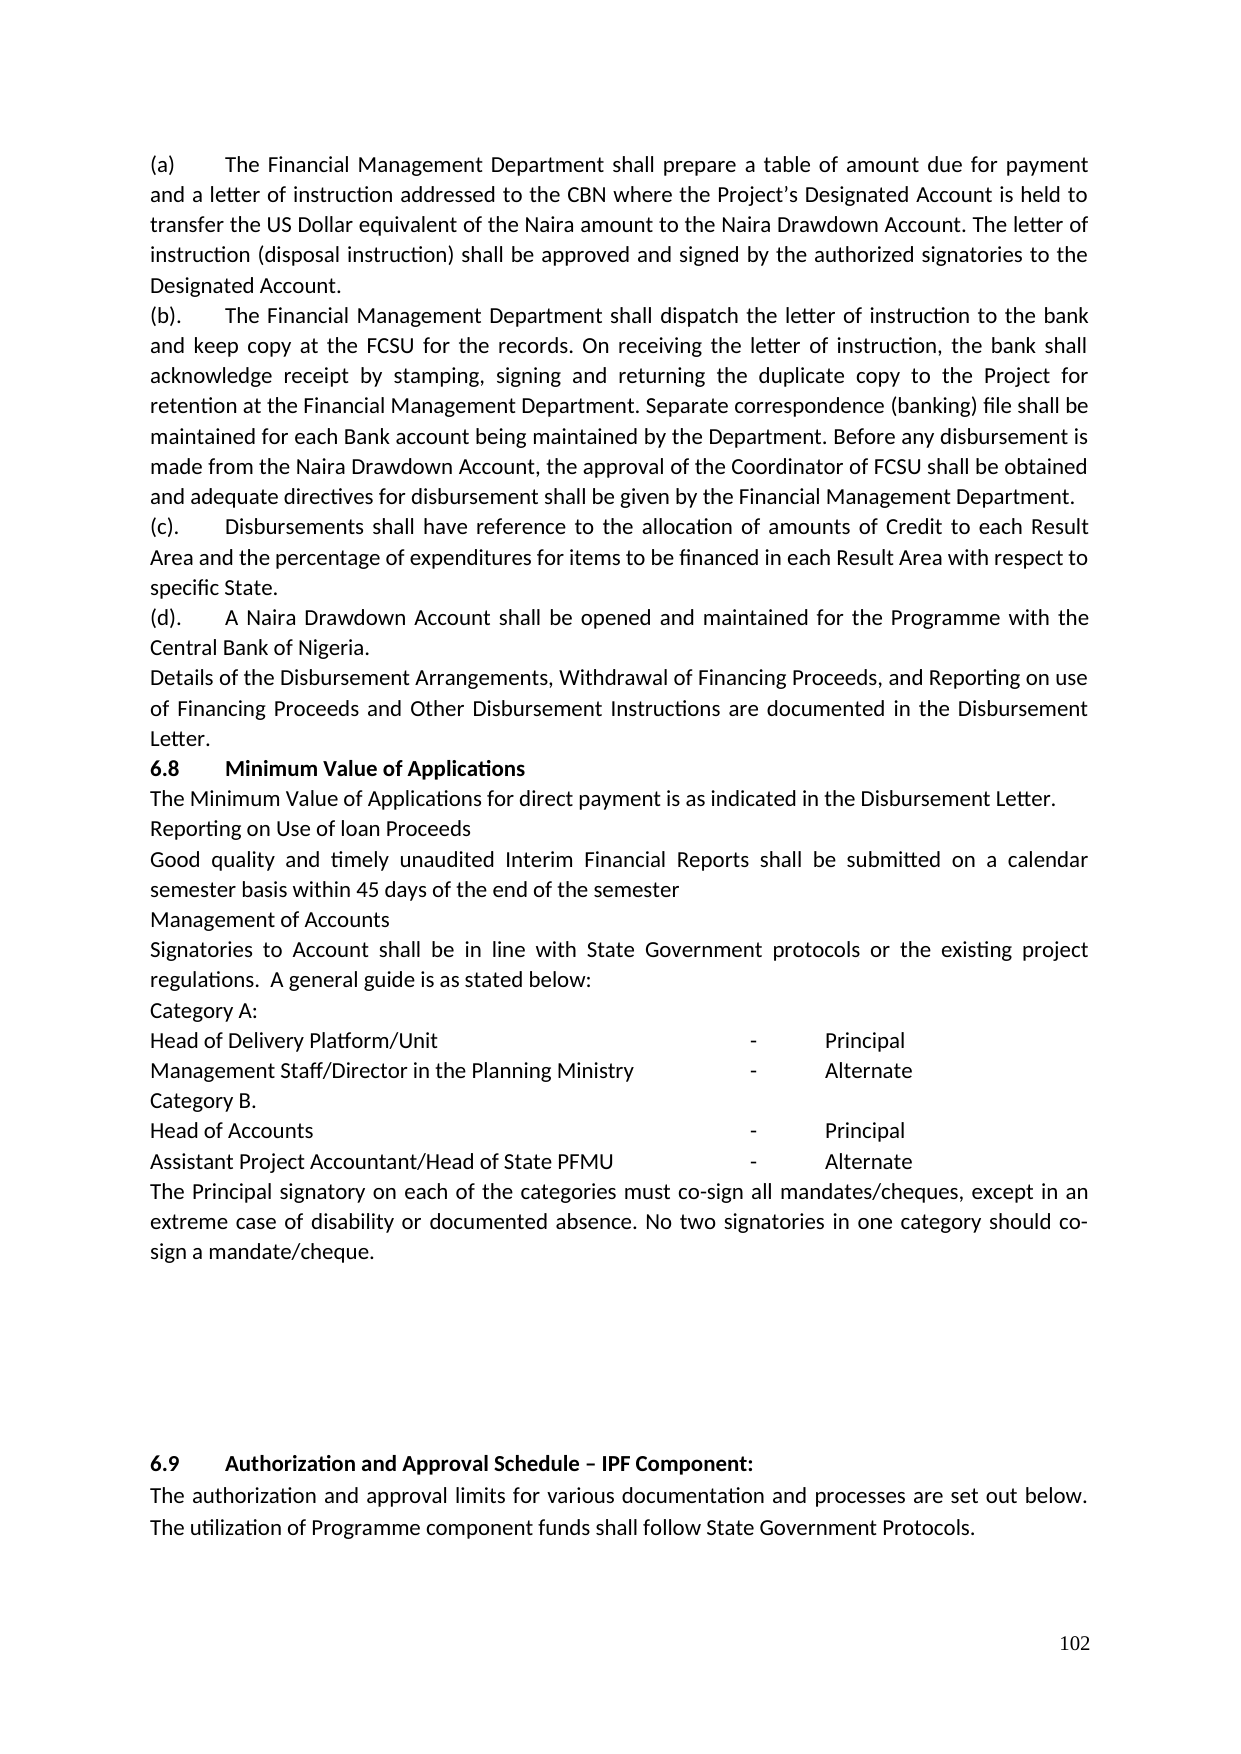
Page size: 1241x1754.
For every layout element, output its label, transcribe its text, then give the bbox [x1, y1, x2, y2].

text Good quality and timely unaudited Interim Financial Reports shall be submitted on a calendar semester basis within 45 days of the end of the semester [150, 845, 1090, 903]
text 6.8 Minimum Value of Applications [150, 754, 1090, 782]
text Category A: [150, 996, 1090, 1024]
text Details of the Disbursement Arrangements, Withdrawal of Financing Proceeds, and Reporting on use of Financing Proceeds and Other Disbursement Instructions are documented in the Disbursement Letter. [150, 663, 1090, 752]
text (d). A Naira Drawdown Account shall be opened and maintained for the Programme with the Central Bank of Nigeria. [150, 603, 1090, 661]
text Category B. [150, 1086, 1090, 1114]
text Reporting on Use of loan Proceeds [150, 814, 1090, 843]
subtitle 6.9 Authorization and Approval Schedule – IPF Component: [150, 1449, 1090, 1477]
text The Minimum Value of Applications for direct payment is as indicated in the Disbursement Letter. [150, 784, 1090, 812]
text Management Staff/Director in the Planning Ministry - Alternate [150, 1056, 1090, 1084]
text (c). Disbursements shall have reference to the allocation of amounts of Credit to each Result Area and the percentage of expenditures for items to be financed in each Result Area with respect to specific State. [150, 512, 1090, 601]
text Assistant Project Accountant/Head of State PFMU - Alternate [150, 1147, 1090, 1175]
text Head of Delivery Platform/Unit - Principal [150, 1026, 1090, 1054]
text (b). The Financial Management Department shall dispatch the letter of instruction to the bank and keep copy at the FCSU for the records. On receiving the letter of instruction, the bank shall acknowledge receipt by stamping, signing and returning the duplicate copy to the Project for retention at the Financial Management Department. Separate correspondence (banking) file shall be maintained for each Bank account being maintained by the Department. Before any disbursement is made from the Naira Drawdown Account, the approval of the Coordinator of FCSU shall be obtained and adequate directives for disbursement shall be given by the Financial Management Department. [150, 301, 1090, 510]
text The Principal signatory on each of the categories must co-sign all mandates/cheques, except in an extreme case of disability or documented absence. No two signatories in one category should co-sign a mandate/cheque. [150, 1177, 1090, 1266]
text Head of Accounts - Principal [150, 1117, 1090, 1145]
text (a) The Financial Management Department shall prepare a table of amount due for payment and a letter of instruction addressed to the CBN where the Project’s Designated Account is held to transfer the US Dollar equivalent of the Naira amount to the Naira Drawdown Account. The letter of instruction (disposal instruction) shall be approved and signed by the authorized signatories to the Designated Account. [150, 150, 1090, 299]
text Management of Accounts [150, 905, 1090, 933]
text The authorization and approval limits for various documentation and processes are set out below. The utilization of Programme component funds shall follow State Government Protocols. [150, 1481, 1090, 1541]
text Signatories to Account shall be in line with State Government protocols or the existing project regulations. A general guide is as stated below: [150, 935, 1090, 994]
